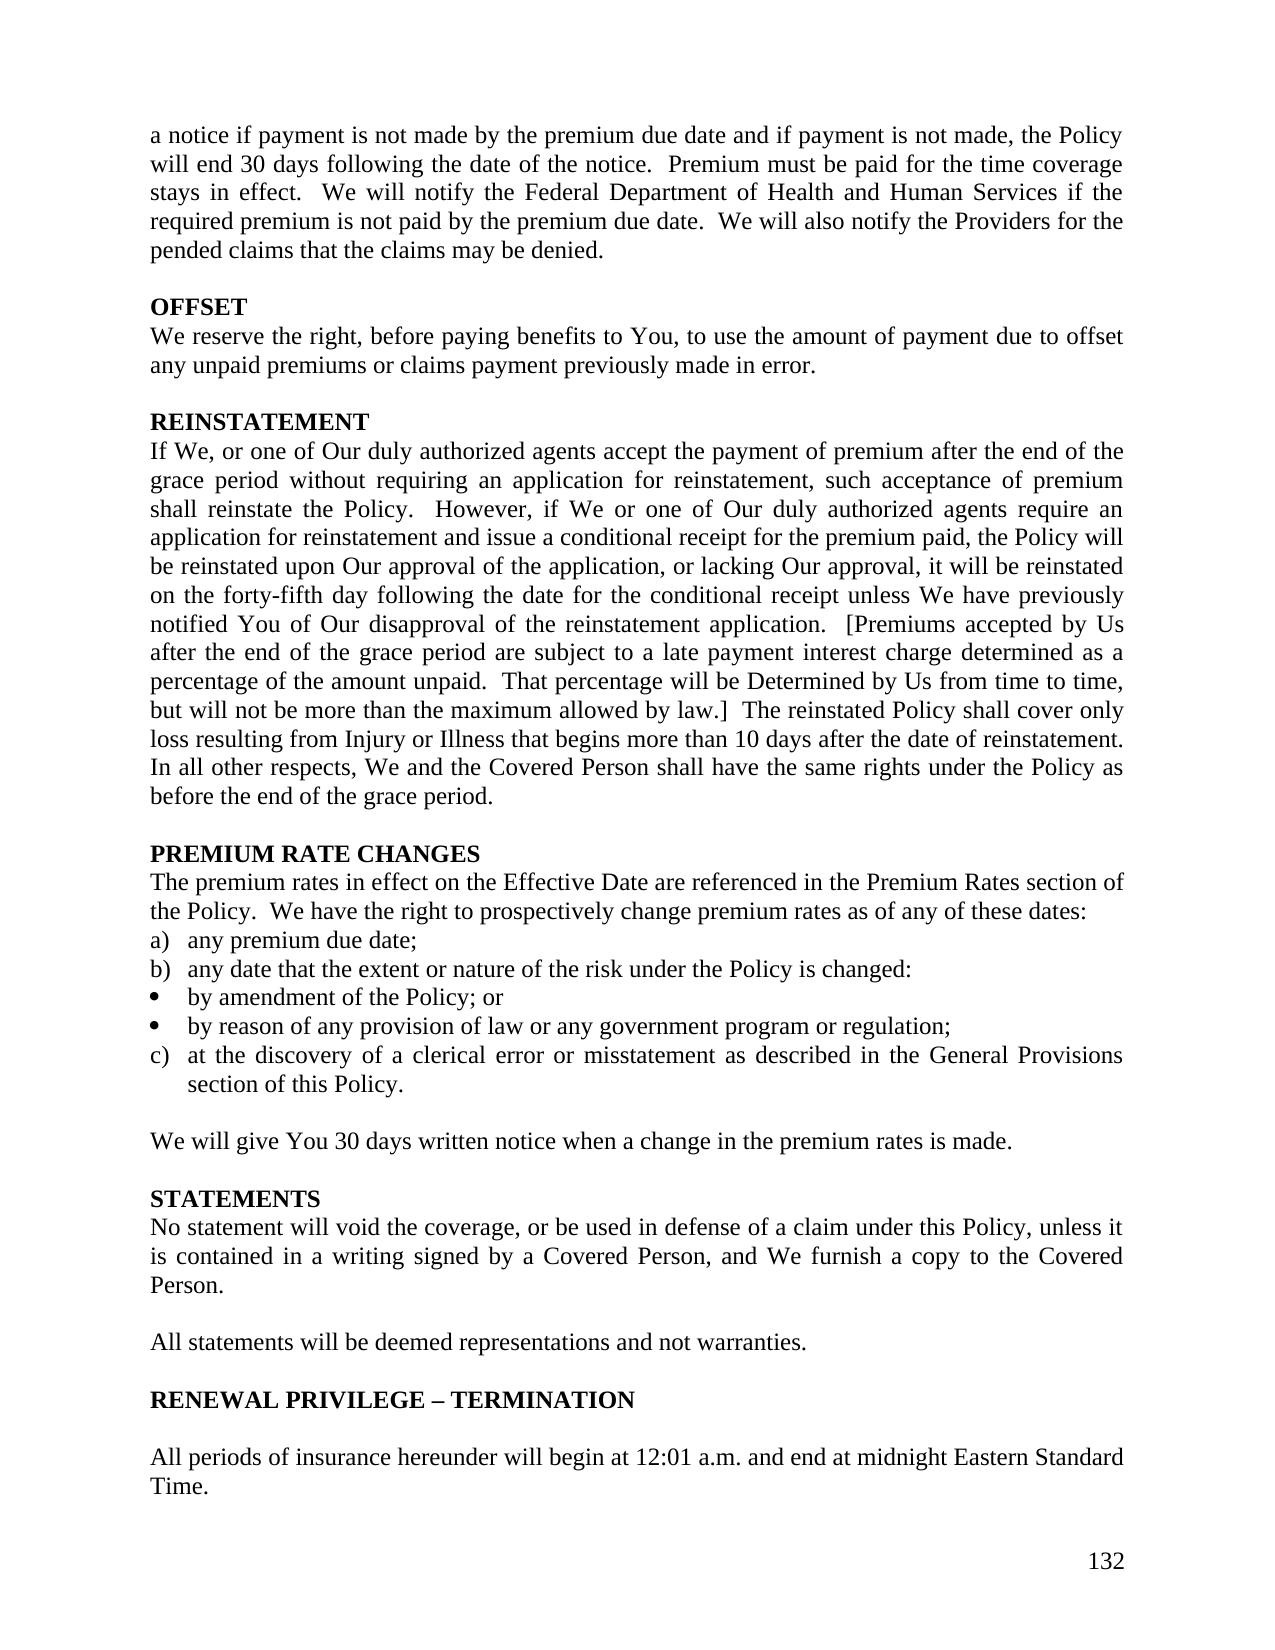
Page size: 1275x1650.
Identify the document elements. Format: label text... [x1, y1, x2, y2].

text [150, 120, 1125, 264]
list any premium due date; [150, 925, 1125, 954]
text No statement will void the coverage, or be used in defense of a claim under this Policy, unless it is contained in a writing signed by a Covered Person, and We furnish a copy to the Covered Person. [150, 1212, 1125, 1299]
text All statements will be deemed representations and not warranties. [150, 1327, 1125, 1356]
text The premium rates in effect on the Effective Date are referenced in the Premium Rates section of the Policy. We have the right to prospectively change premium rates as of any of these dates: [150, 867, 1125, 925]
list by reason of any provision of law or any government program or regulation; [150, 1011, 1125, 1040]
list any date that the extent or nature of the risk under the Policy is changed: [150, 954, 1125, 982]
text REINSTATEMENT [150, 407, 1125, 436]
text OFFSET [150, 292, 1125, 321]
text STATEMENTS [150, 1184, 1125, 1212]
text PREMIUM RATE CHANGES [150, 839, 1125, 867]
text If We, or one of Our duly authorized agents accept the payment of premium after the end of the grace period without requiring an application for reinstatement, such acceptance of premium shall reinstate the Policy. However, if We or one of Our duly authorized agents require an application for reinstatement and issue a conditional receipt for the premium paid, the Policy will be reinstated upon Our approval of the application, or lacking Our approval, it will be reinstated on the forty-fifth day following the date for the conditional receipt unless We have previously notified You of Our disapproval of the reinstatement application. [Premiums accepted by Us after the end of the grace period are subject to a late payment interest charge determined as a percentage of the amount unpaid. That percentage will be Determined by Us from time to time, but will not be more than the maximum allowed by law.] The reinstated Policy shall cover only loss resulting from Injury or Illness that begins more than 10 days after the date of reinstatement. In all other respects, We and the Covered Person shall have the same rights under the Policy as before the end of the grace period. [150, 436, 1125, 810]
text RENEWAL PRIVILEGE – TERMINATION [150, 1385, 1125, 1414]
text All periods of insurance hereunder will begin at 12:01 a.m. and end at midnight Eastern Standard Time. [150, 1442, 1125, 1500]
text We will give You 30 days written notice when a change in the premium rates is made. [150, 1126, 1125, 1155]
list by amendment of the Policy; or [150, 982, 1125, 1011]
list at the discovery of a clerical error or misstatement as described in the General Provisions section of this Policy. [150, 1040, 1125, 1097]
text We reserve the right, before paying benefits to You, to use the amount of payment due to offset any unpaid premiums or claims payment previously made in error. [150, 321, 1125, 379]
